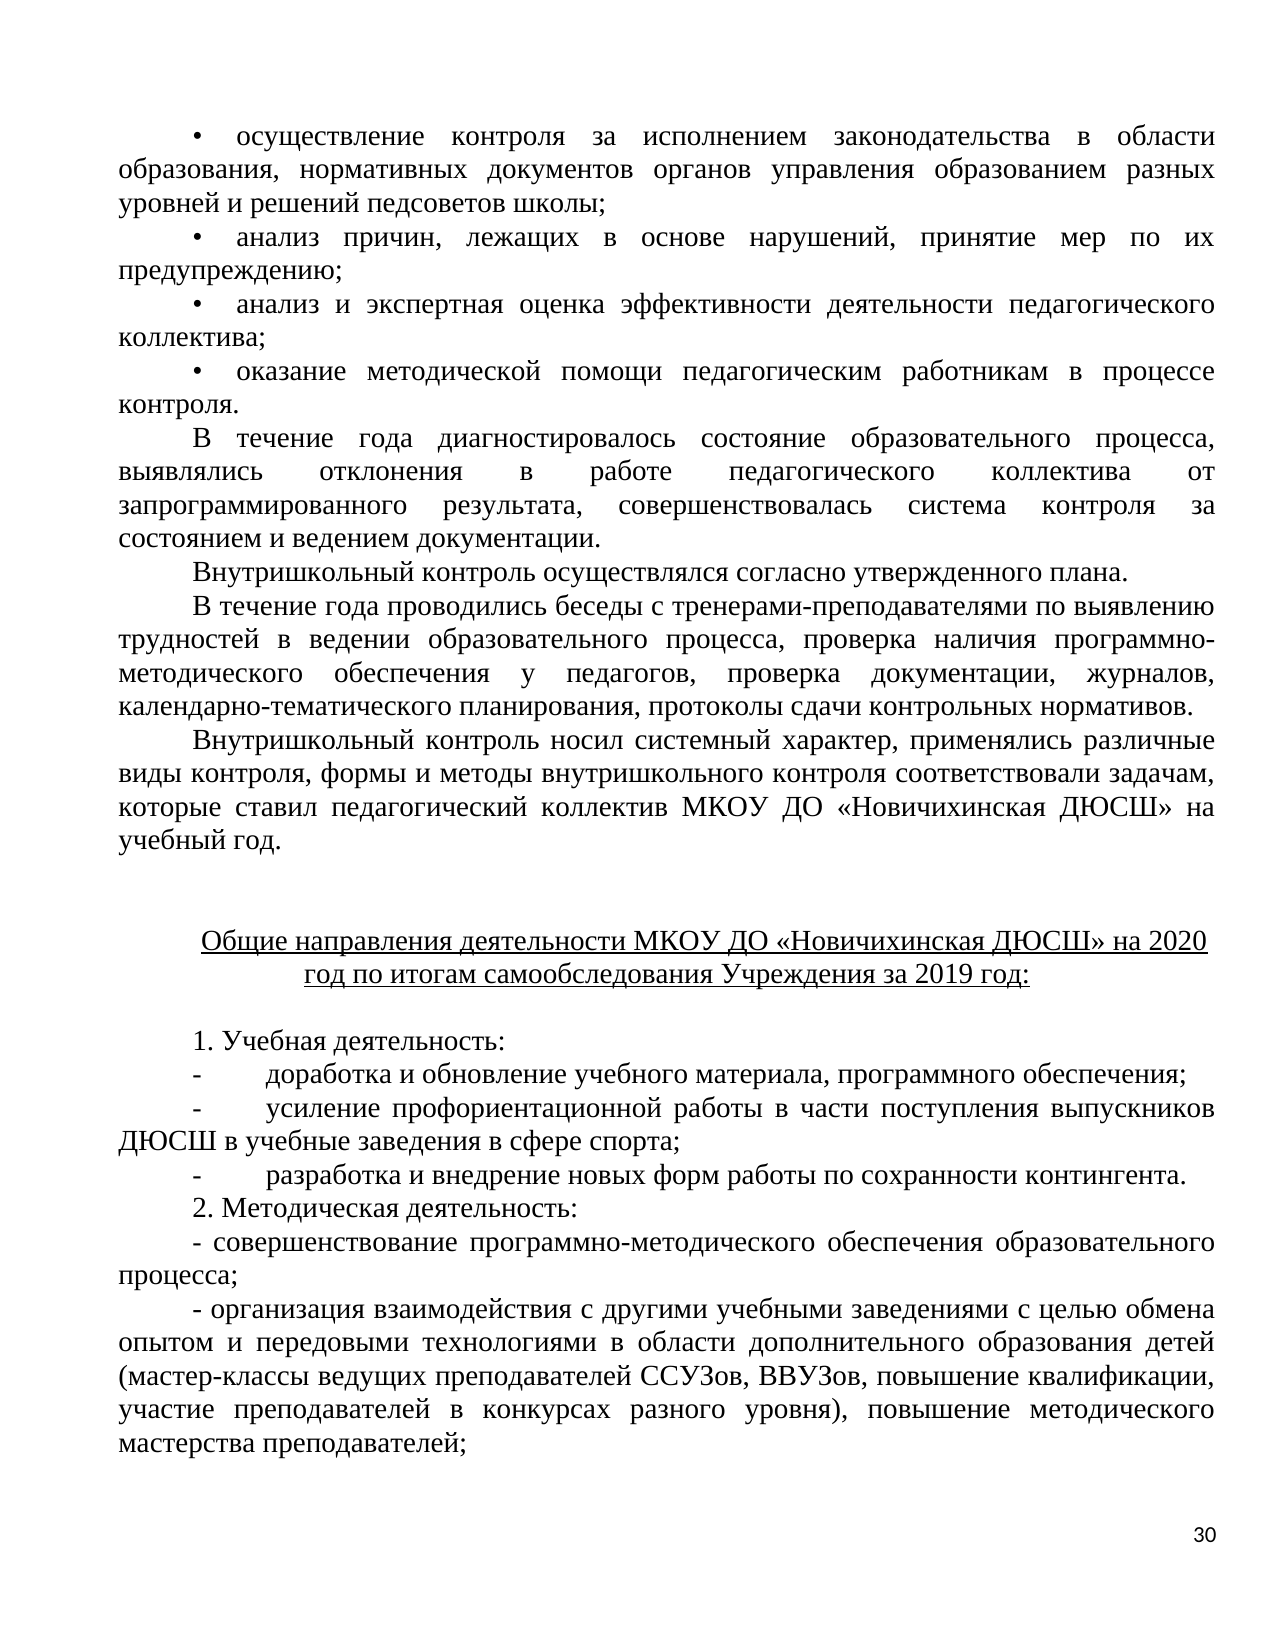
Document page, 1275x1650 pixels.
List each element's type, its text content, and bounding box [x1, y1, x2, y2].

list разработка и внедрение новых форм работы по сохранности контингента. [118, 1157, 1216, 1190]
text - организация взаимодействия с другими учебными заведениями с целью обмена опытом и передовыми технологиями в области дополнительного образования детей (мастер-классы ведущих преподавателей ССУЗов, ВВУЗов, повышение квалификации, участие преподавателей в конкурсах разного уровня), повышение методического мастерства преподавателей; [118, 1291, 1216, 1459]
list доработка и обновление учебного материала, программного обеспечения; [118, 1056, 1216, 1090]
list оказание методической помощи педагогическим работникам в процессе контроля. [118, 353, 1216, 420]
list анализ причин, лежащих в основе нарушений, принятие мер по их предупреждению; [118, 219, 1216, 286]
list В течение года диагностировалось состояние образовательного процесса, выявлялись отклонения в работе педагогического коллектива от запрограммированного результата, совершенствовалась система контроля за состоянием и ведением документации. [118, 420, 1216, 554]
list Внутришкольный контроль носил системный характер, применялись различные виды контроля, формы и методы внутришкольного контроля соответствовали задачам, которые ставил педагогический коллектив МКОУ ДО «Новичихинская ДЮСШ» на учебный год. [118, 722, 1216, 856]
list осуществление контроля за исполнением законодательства в области образования, нормативных документов органов управления образованием разных уровней и решений педсоветов школы; [118, 118, 1216, 219]
list Внутришкольный контроль осуществлялся согласно утвержденного плана. [118, 554, 1216, 588]
text 2. Методическая деятельность: [192, 1190, 1216, 1224]
text - совершенствование программно-методического обеспечения образовательного процесса; [118, 1224, 1216, 1291]
list усиление профориентационной работы в части поступления выпускников ДЮСШ в учебные заведения в сфере спорта; [118, 1090, 1216, 1157]
text 1. Учебная деятельность: [118, 1023, 1216, 1056]
list В течение года проводились беседы с тренерами-преподавателями по выявлению трудностей в ведении образовательного процесса, проверка наличия программно-методического обеспечения у педагогов, проверка документации, журналов, календарно-тематического планирования, протоколы сдачи контрольных нормативов. [118, 588, 1216, 722]
list анализ и экспертная оценка эффективности деятельности педагогического коллектива; [118, 286, 1216, 353]
text Общие направления деятельности МКОУ ДО «Новичихинская ДЮСШ» на 2020 год по итогам самообследования Учреждения за 2019 год: [118, 923, 1216, 990]
